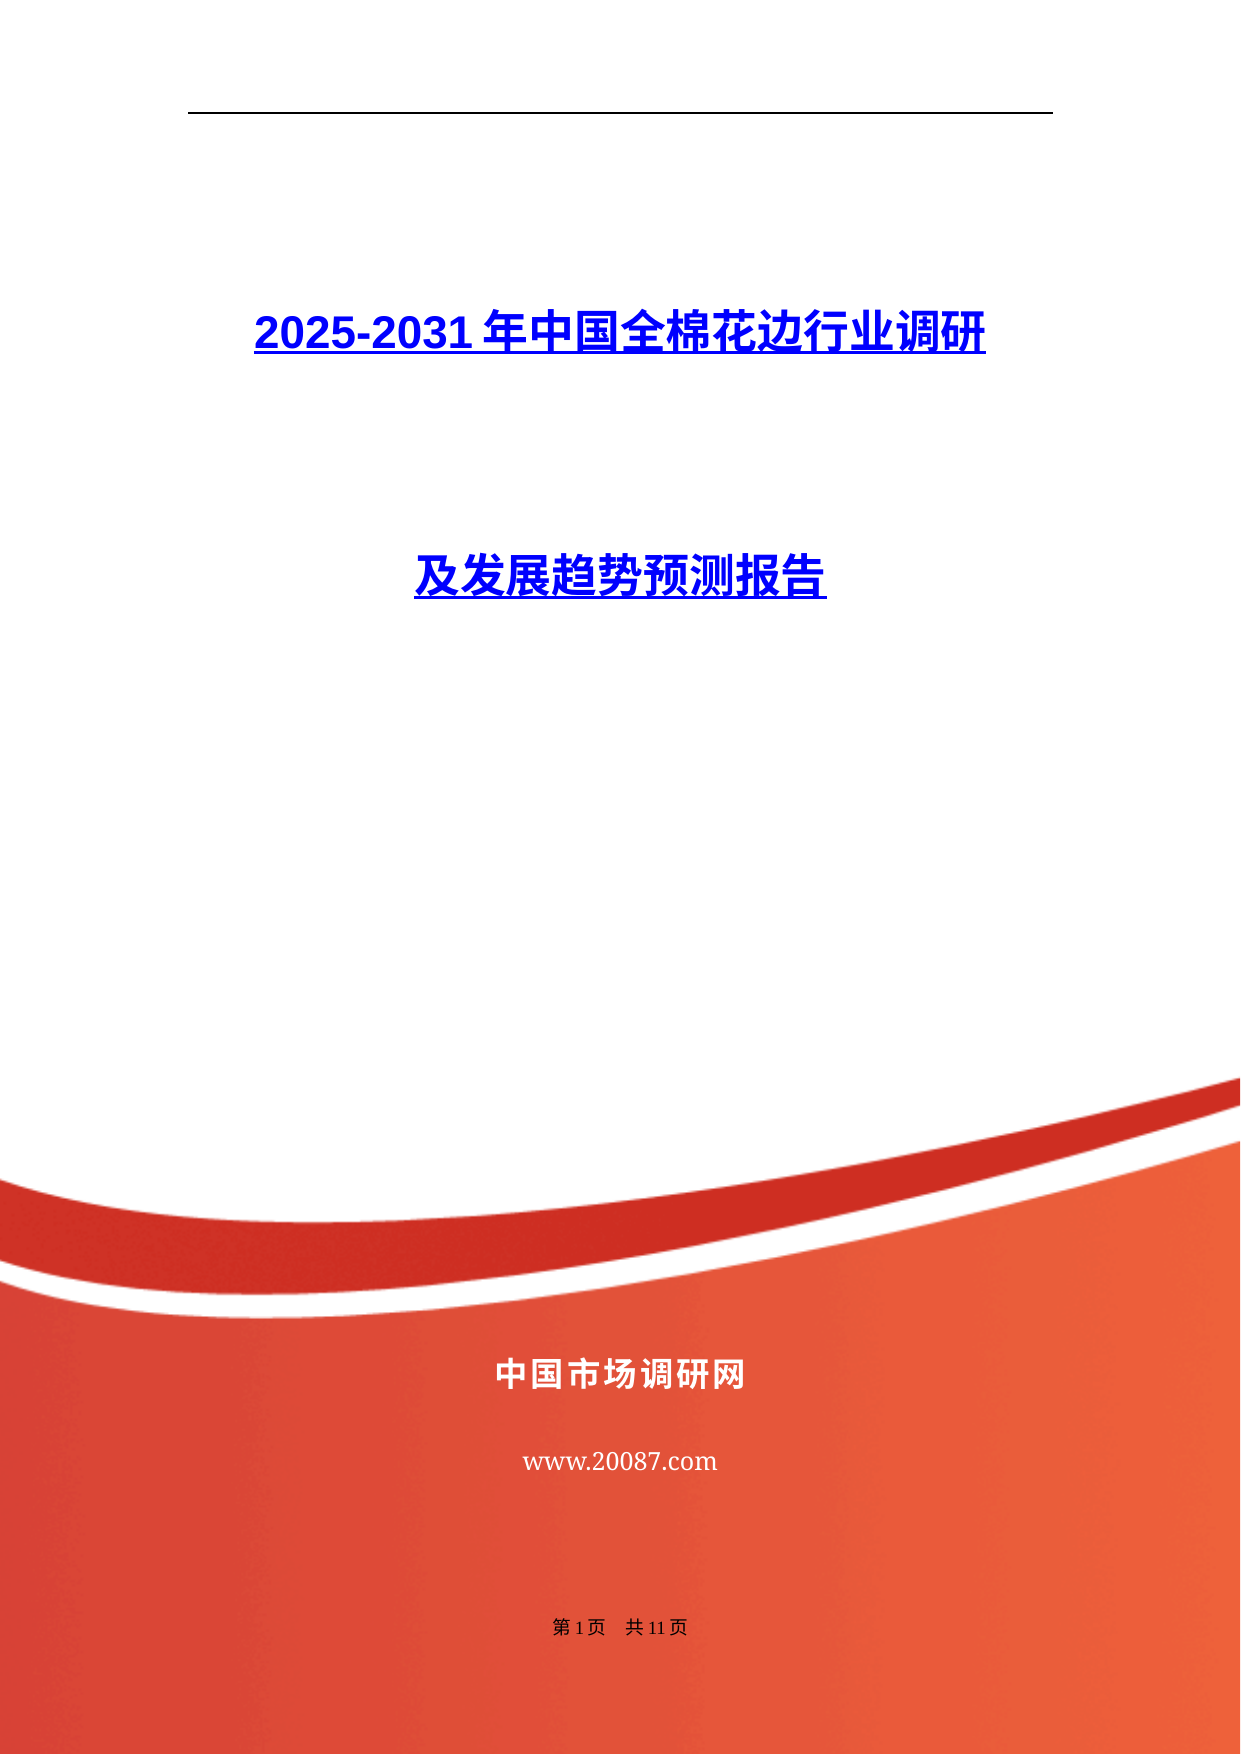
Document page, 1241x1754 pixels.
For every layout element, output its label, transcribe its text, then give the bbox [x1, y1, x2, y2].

subtitle 中国市场调研网 [187, 1339, 1053, 1404]
text www.20087.com [187, 1428, 1053, 1493]
table_header 2025-2031年中国全棉花边行业调研及发展趋势预测报告 [188, 207, 1053, 773]
picture [0, 1006, 1241, 1754]
